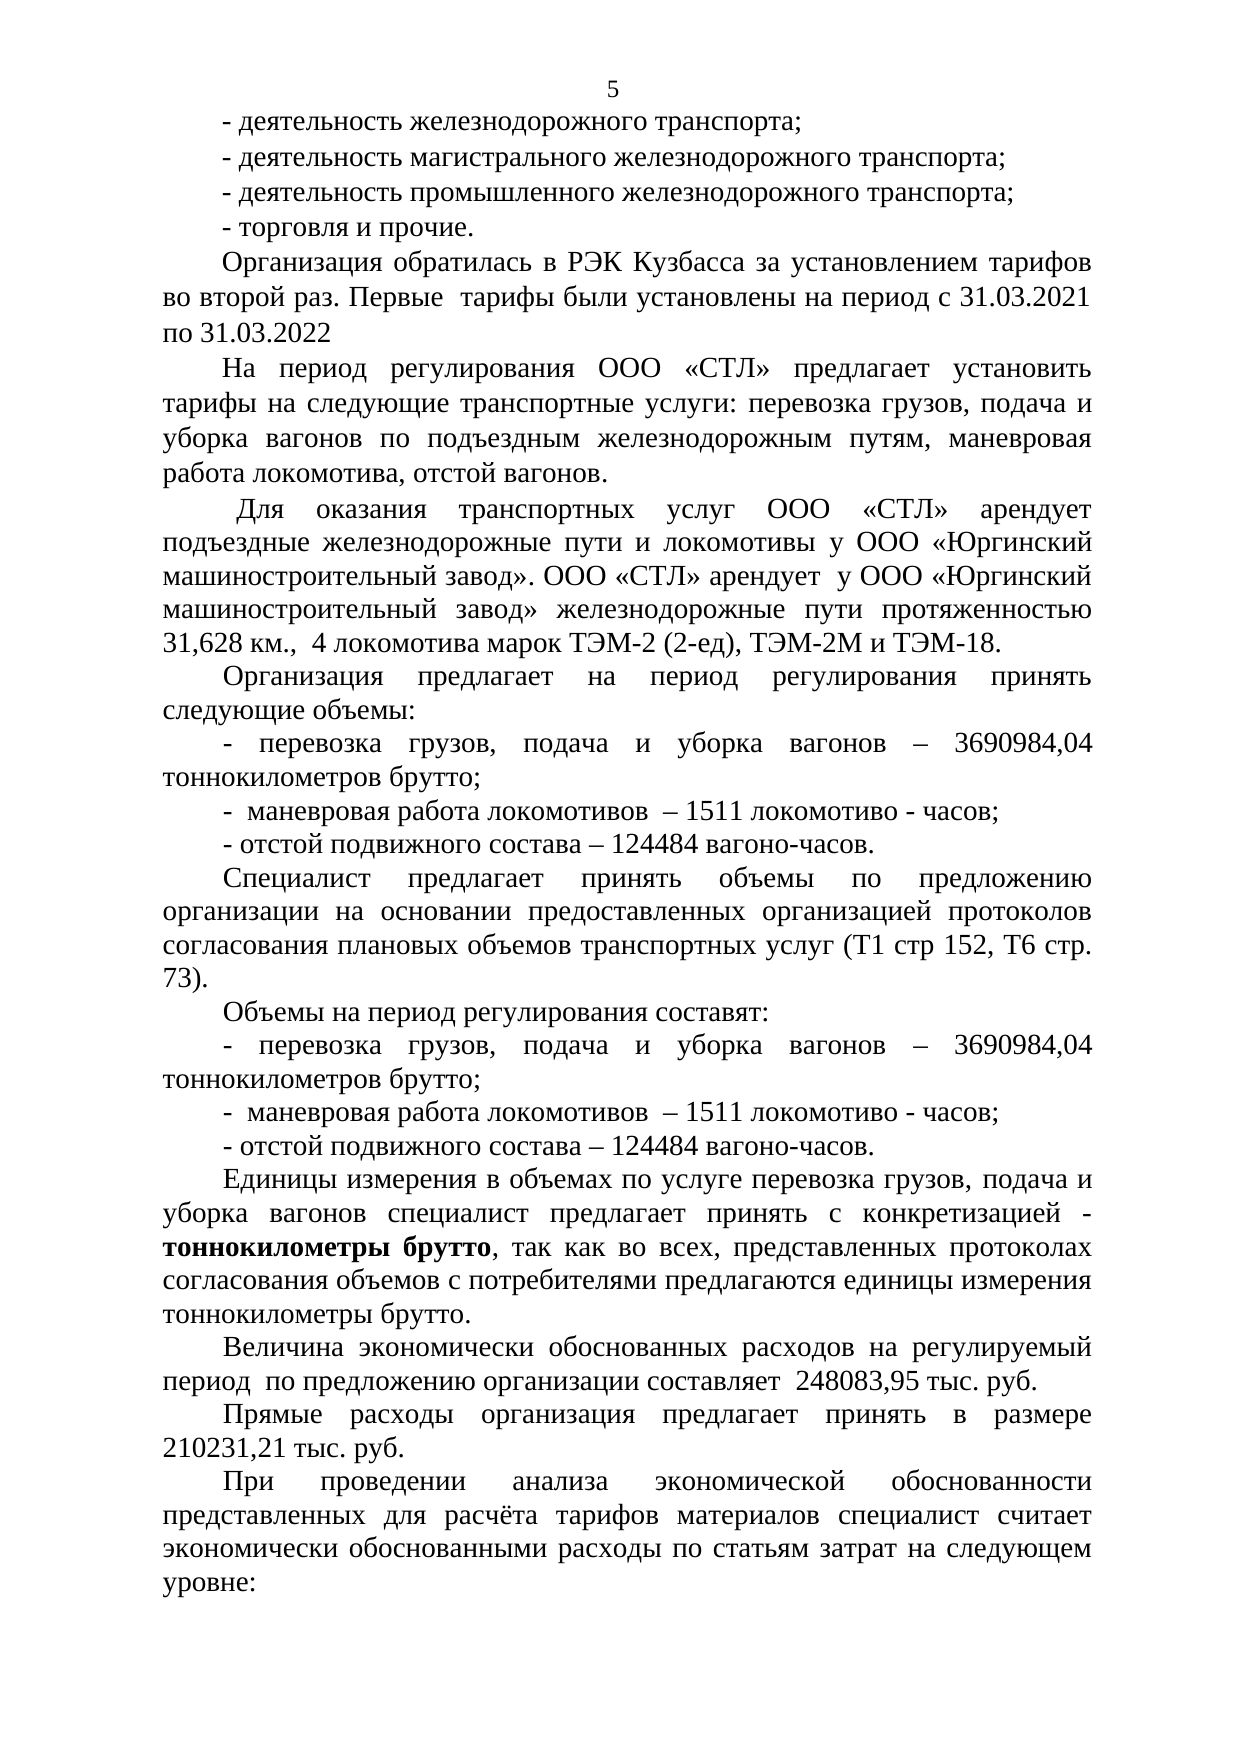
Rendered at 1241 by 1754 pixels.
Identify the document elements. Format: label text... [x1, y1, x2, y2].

text - деятельность магистрального железнодорожного транспорта; [162, 139, 1093, 172]
text Единицы измерения в объемах по услуге перевозка грузов, подача и уборка вагонов специалист предлагает принять с конкретизацией - тоннокилометры брутто, так как во всех, представленных протоколах согласования объемов с потребителями предлагаются единицы измерения тоннокилометры брутто. [162, 1162, 1093, 1329]
text - перевозка грузов, подача и уборка вагонов – 3690984,04 тоннокилометров брутто; [162, 726, 1093, 793]
text - отстой подвижного состава – 124484 вагоно-часов. [162, 1128, 1093, 1162]
text - деятельность промышленного железнодорожного транспорта; [162, 174, 1093, 207]
text - маневровая работа локомотивов – 1511 локомотиво - часов; [162, 793, 1093, 826]
text Для оказания транспортных услуг ООО «СТЛ» арендует подъездные железнодорожные пути и локомотивы у ООО «Юргинский машиностроительный завод». ООО «СТЛ» арендует у ООО «Юргинский машиностроительный завод» железнодорожные пути протяженностью 31,628 км., 4 локомотива марок ТЭМ-2 (2-ед), ТЭМ-2М и ТЭМ-18. [162, 491, 1093, 658]
text - отстой подвижного состава – 124484 вагоно-часов. [162, 826, 1093, 860]
text - перевозка грузов, подача и уборка вагонов – 3690984,04 тоннокилометров брутто; [162, 1027, 1093, 1094]
text При проведении анализа экономической обоснованности представленных для расчёта тарифов материалов специалист считает экономически обоснованными расходы по статьям затрат на следующем уровне: [162, 1463, 1093, 1598]
text - деятельность железнодорожного транспорта; [162, 103, 1093, 137]
text - маневровая работа локомотивов – 1511 локомотиво - часов; [162, 1094, 1093, 1128]
text - торговля и прочие. [162, 209, 1093, 243]
text Специалист предлагает принять объемы по предложению организации на основании предоставленных организацией протоколов согласования плановых объемов транспортных услуг (Т1 стр 152, Т6 стр. 73). [162, 860, 1093, 994]
text Величина экономически обоснованных расходов на регулируемый период по предложению организации составляет 248083,95 тыс. руб. [162, 1329, 1093, 1396]
text Прямые расходы организация предлагает принять в размере 210231,21 тыс. руб. [162, 1396, 1093, 1463]
text Организация предлагает на период регулирования принять следующие объемы: [162, 658, 1093, 726]
text На период регулирования ООО «СТЛ» предлагает установить тарифы на следующие транспортные услуги: перевозка грузов, подача и уборка вагонов по подъездным железнодорожным путям, маневровая работа локомотива, отстой вагонов. [162, 350, 1093, 489]
text Объемы на период регулирования составят: [162, 994, 1093, 1027]
text Организация обратилась в РЭК Кузбасса за установлением тарифов во второй раз. Первые тарифы были установлены на период с 31.03.2021 по 31.03.2022 [162, 244, 1093, 348]
